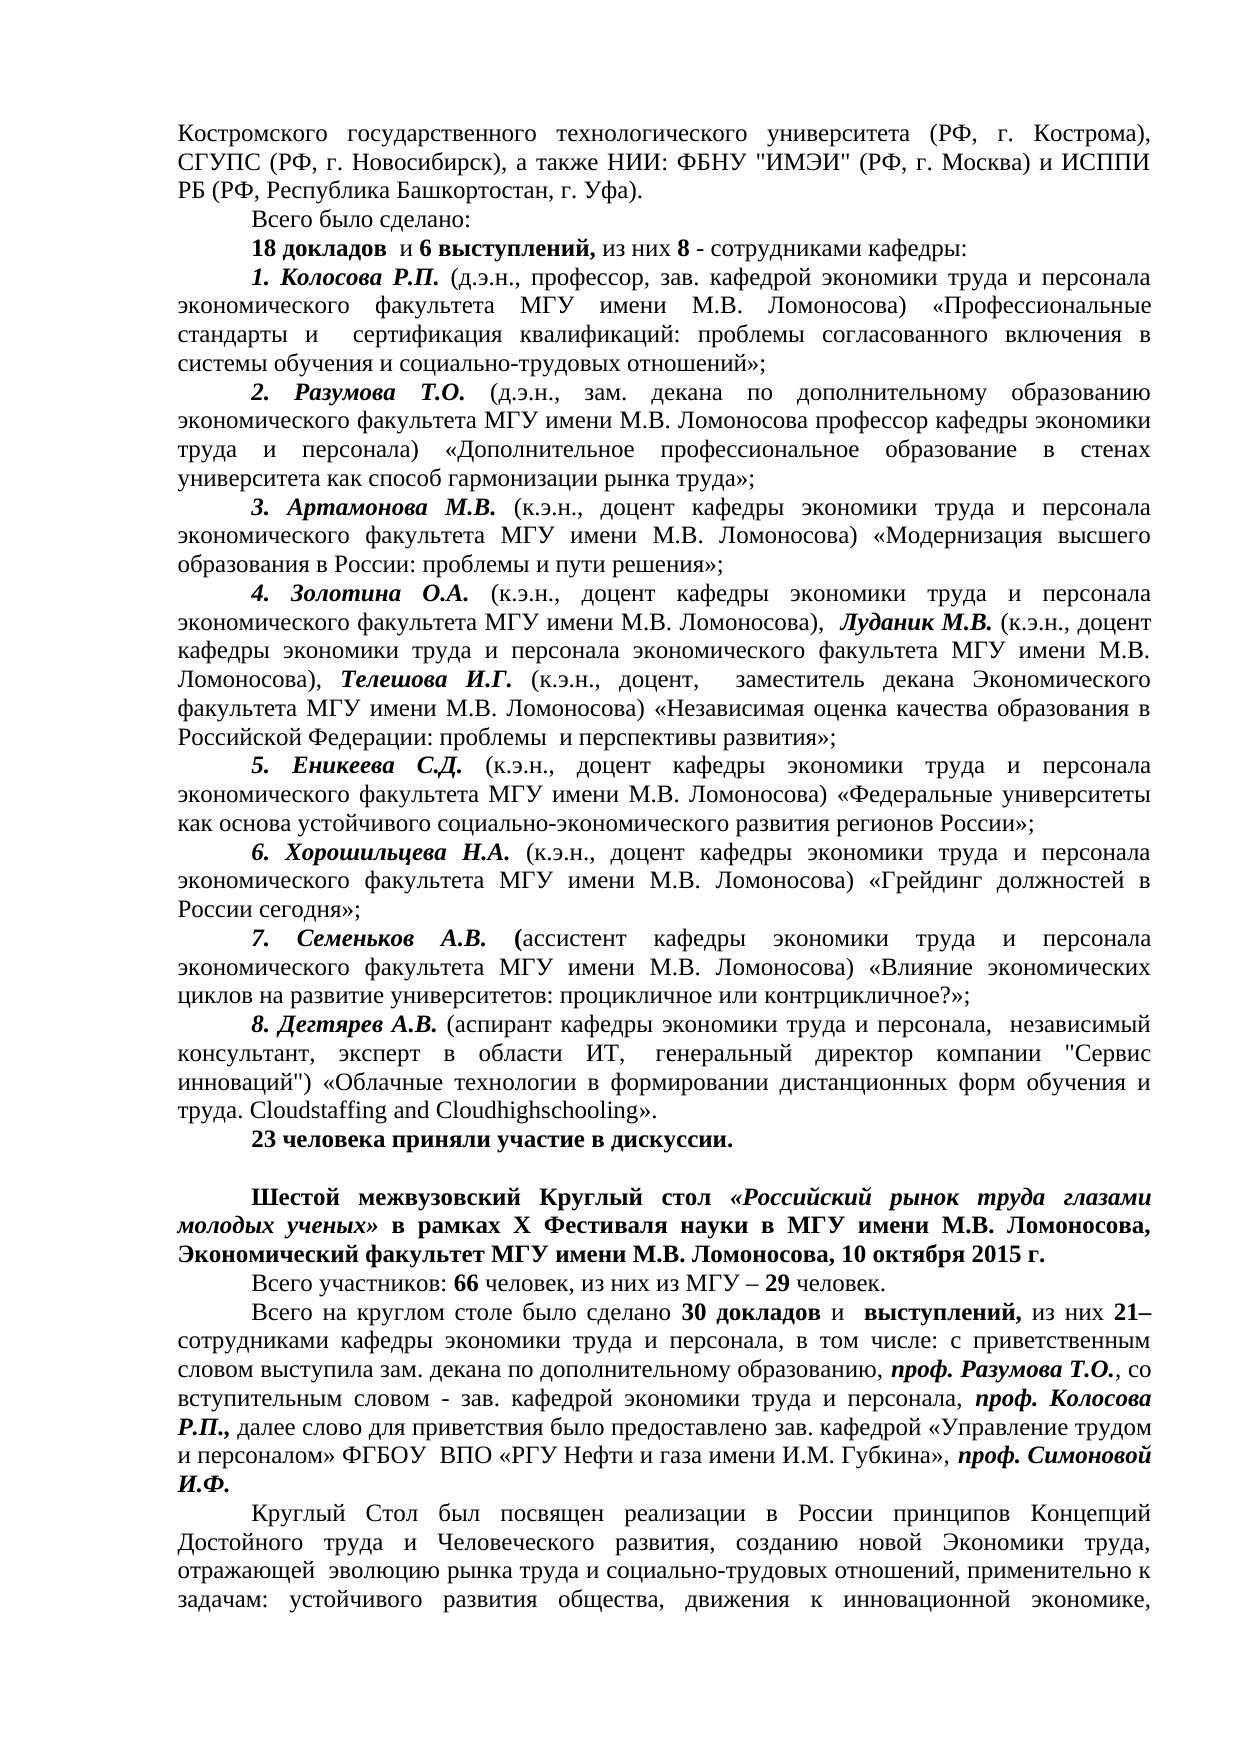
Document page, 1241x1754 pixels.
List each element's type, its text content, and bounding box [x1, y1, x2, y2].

text Всего на круглом столе было сделано 30 докладов и выступлений, из них 21– сотрудниками кафедры экономики труда и персонала, в том числе: с приветственным словом выступила зам. декана по дополнительному образованию, проф. Разумова Т.О., со вступительным словом - зав. кафедрой экономики труда и персонала, проф. Колосова Р.П., далее слово для приветствия было предоставлено зав. кафедрой «Управление трудом и персоналом» ФГБОУ ВПО «РГУ Нефти и газа имени И.М. Губкина», проф. Симоновой И.Ф. [177, 1297, 1152, 1498]
text Всего было сделано: [177, 204, 1152, 233]
text Всего участников: 66 человек, из них из МГУ – 29 человек. [177, 1268, 1152, 1297]
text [177, 1498, 1152, 1613]
text 7. Семеньков А.В. (ассистент кафедры экономики труда и персонала экономического факультета МГУ имени М.В. Ломоносова) «Влияние экономических циклов на развитие университетов: процикличное или контрцикличное?»; [177, 923, 1152, 1009]
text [177, 118, 1152, 204]
text 4. Золотина О.А. (к.э.н., доцент кафедры экономики труда и персонала экономического факультета МГУ имени М.В. Ломоносова), Луданик М.В. (к.э.н., доцент кафедры экономики труда и персонала экономического факультета МГУ имени М.В. Ломоносова), Телешова И.Г. (к.э.н., доцент, заместитель декана Экономического факультета МГУ имени М.В. Ломоносова) «Независимая оценка качества образования в Российской Федерации: проблемы и перспективы развития»; [177, 578, 1152, 751]
text 23 человека приняли участие в дискуссии. [177, 1124, 1152, 1153]
text 18 докладов и 6 выступлений, из них 8 - сотрудниками кафедры: [177, 233, 1152, 262]
text 3. Артамонова М.В. (к.э.н., доцент кафедры экономики труда и персонала экономического факультета МГУ имени М.В. Ломоносова) «Модернизация высшего образования в России: проблемы и пути решения»; [177, 492, 1152, 578]
text 1. Колосова Р.П. (д.э.н., профессор, зав. кафедрой экономики труда и персонала экономического факультета МГУ имени М.В. Ломоносова) «Профессиональные стандарты и сертификация квалификаций: проблемы согласованного включения в системы обучения и социально-трудовых отношений»; [177, 262, 1152, 377]
text Шестой межвузовский Круглый стол «Российский рынок труда глазами молодых ученых» в рамках X Фестиваля науки в МГУ имени М.В. Ломоносова, Экономический факультет МГУ имени М.В. Ломоносова, 10 октября 2015 г. [177, 1182, 1152, 1268]
text 5. Еникеева С.Д. (к.э.н., доцент кафедры экономики труда и персонала экономического факультета МГУ имени М.В. Ломоносова) «Федеральные университеты как основа устойчивого социально-экономического развития регионов России»; [177, 751, 1152, 837]
text 6. Хорошильцева Н.А. (к.э.н., доцент кафедры экономики труда и персонала экономического факультета МГУ имени М.В. Ломоносова) «Грейдинг должностей в России сегодня»; [177, 837, 1152, 923]
text 8. Дегтярев А.В. (аспирант кафедры экономики труда и персонала, независимый консультант, эксперт в области ИТ, генеральный директор компании "Сервис инноваций") «Облачные технологии в формировании дистанционных форм обучения и труда. Cloudstaffing and Cloudhighschooling». [177, 1009, 1152, 1124]
text 2. Разумова Т.О. (д.э.н., зам. декана по дополнительному образованию экономического факультета МГУ имени М.В. Ломоносова профессор кафедры экономики труда и персонала) «Дополнительное профессиональное образование в стенах университета как способ гармонизации рынка труда»; [177, 377, 1152, 492]
